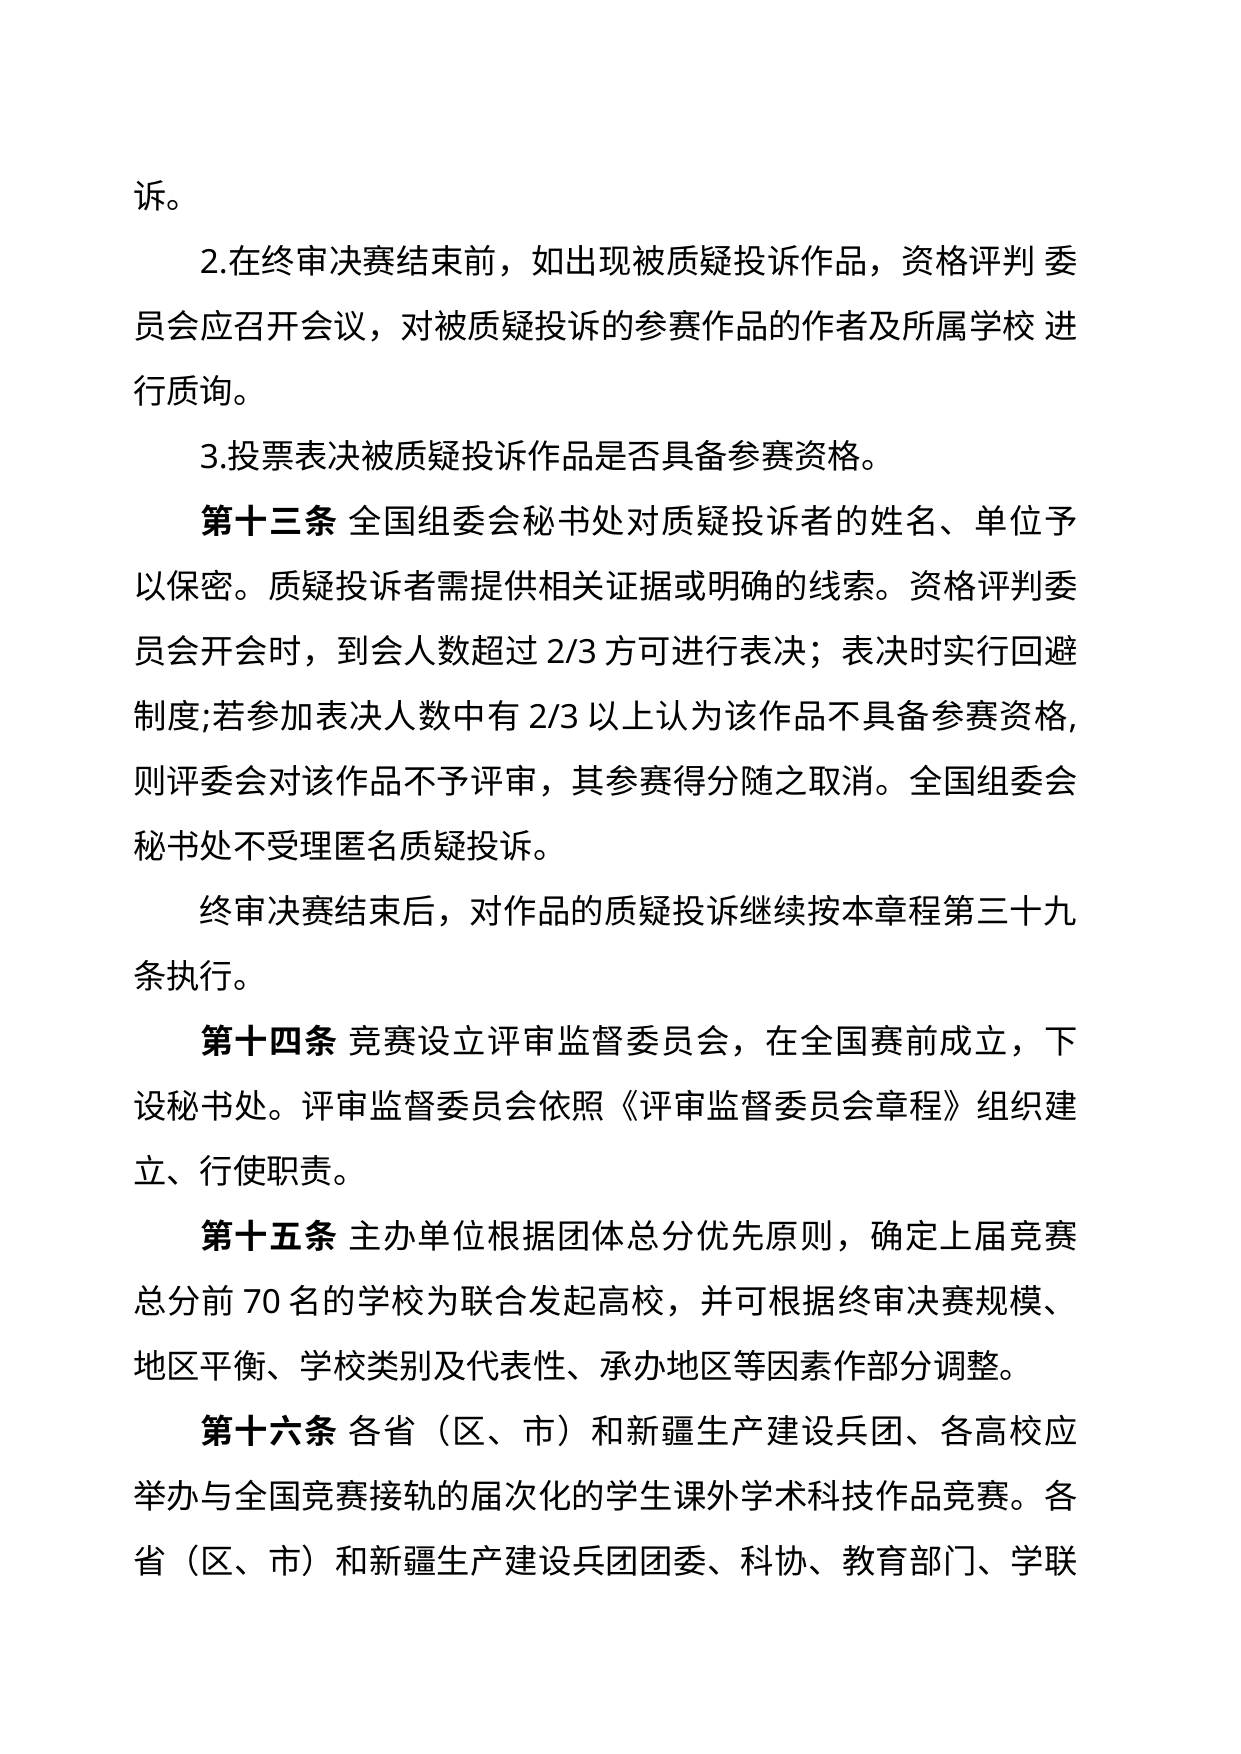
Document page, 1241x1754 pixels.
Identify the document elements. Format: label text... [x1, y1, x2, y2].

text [133, 162, 1078, 227]
text 第十四条 竞赛设立评审监督委员会，在全国赛前成立，下 设秘书处。评审监督委员会依照《评审监督委员会章程》组织建 立、行使职责。 [133, 1007, 1078, 1202]
text 3.投票表决被质疑投诉作品是否具备参赛资格。 [133, 422, 1078, 487]
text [133, 1397, 1078, 1592]
text 终审决赛结束后，对作品的质疑投诉继续按本章程第三十九 条执行。 [133, 877, 1078, 1007]
text 2.在终审决赛结束前，如出现被质疑投诉作品，资格评判 委员会应召开会议，对被质疑投诉的参赛作品的作者及所属学校 进行质询。 [133, 227, 1078, 422]
text 第十三条 全国组委会秘书处对质疑投诉者的姓名、单位予 以保密。质疑投诉者需提供相关证据或明确的线索。资格评判委 员会开会时，到会人数超过2/3方可进行表决；表决时实行回避 制度;若参加表决人数中有2/3以上认为该作品不具备参赛资格, 则评委会对该作品不予评审，其参赛得分随之取消。全国组委会 秘书处不受理匿名质疑投诉。 [133, 487, 1078, 877]
text 第十五条 主办单位根据团体总分优先原则，确定上届竞赛 总分前70名的学校为联合发起高校，并可根据终审决赛规模、 地区平衡、学校类别及代表性、承办地区等因素作部分调整。 [133, 1202, 1078, 1397]
